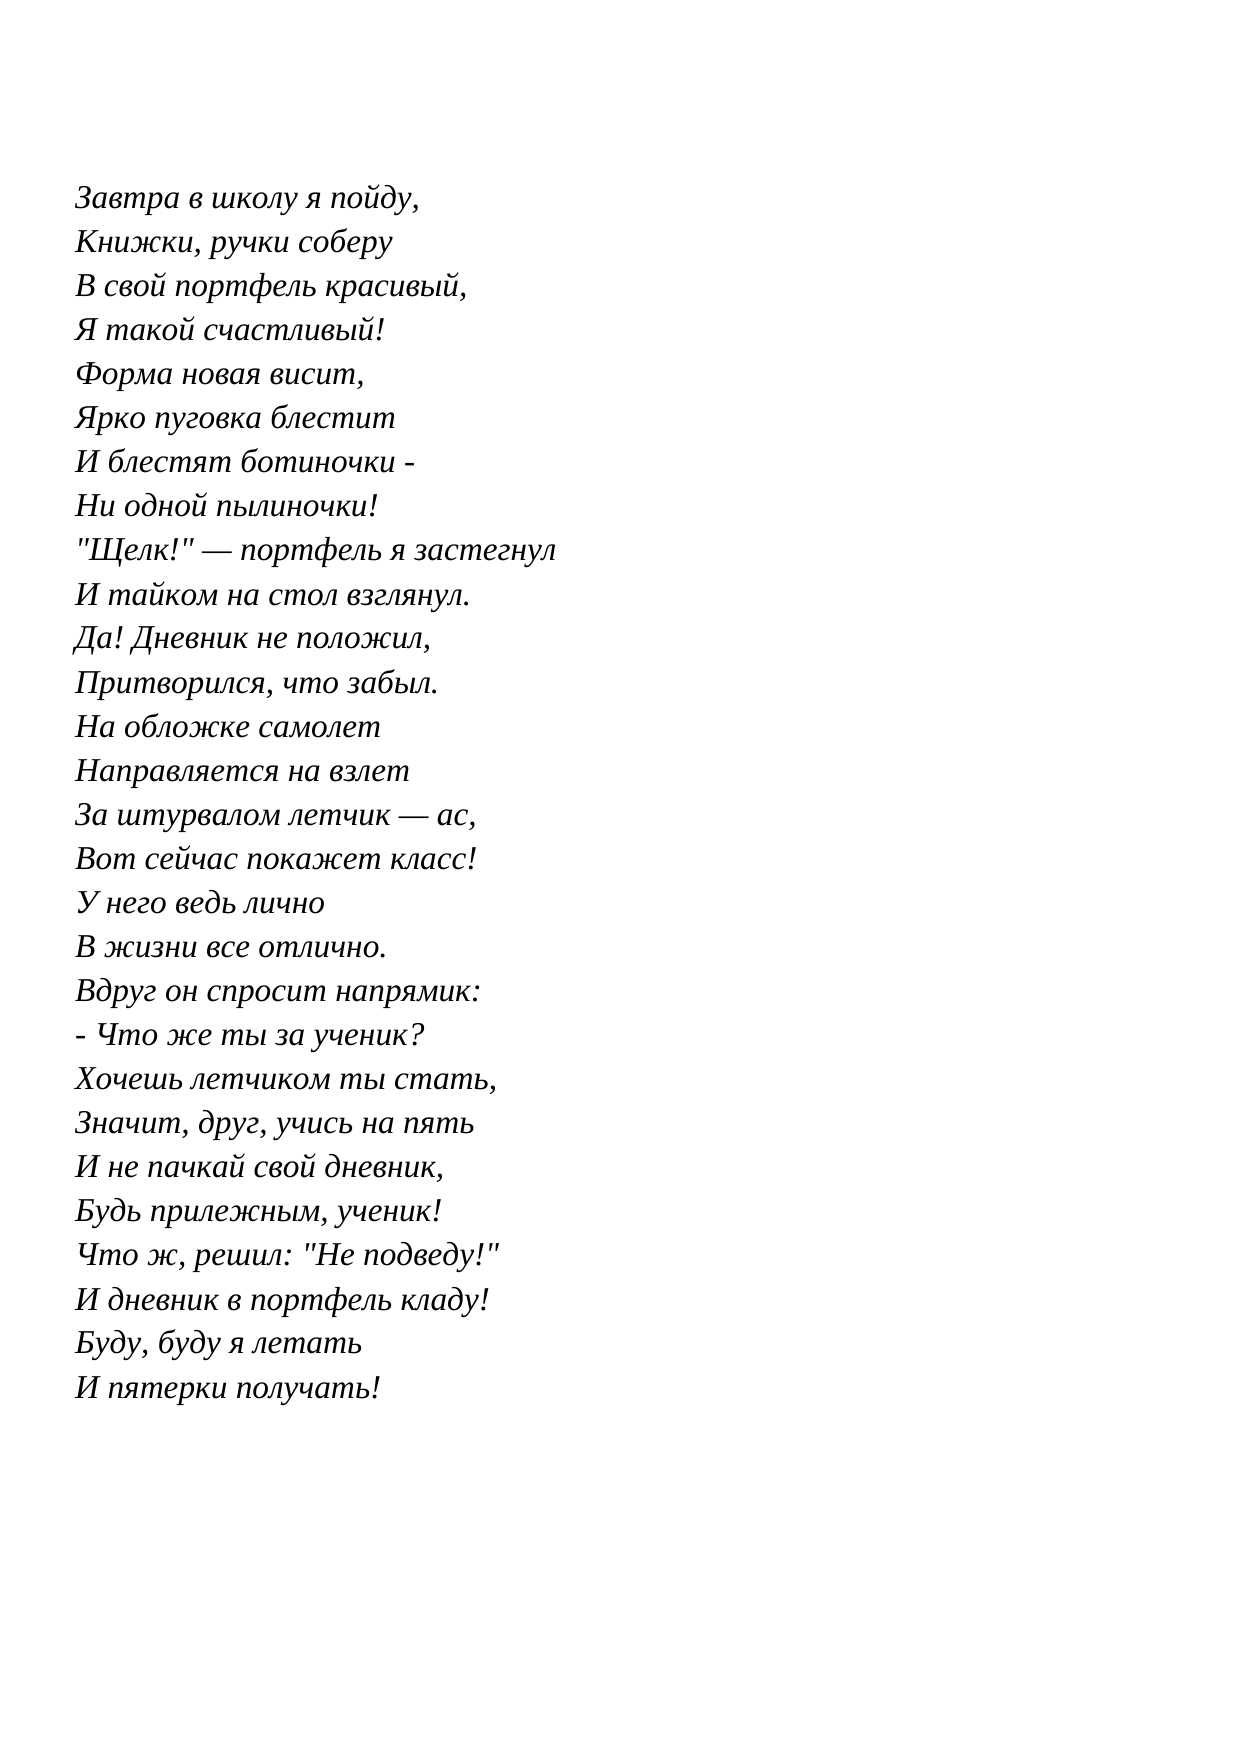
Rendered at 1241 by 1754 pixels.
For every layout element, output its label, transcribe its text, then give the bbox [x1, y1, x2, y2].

text В жизни все отлично. [75, 926, 1165, 964]
text Форма новая висит, Ярко пуговка блестит И блестят ботиночки - Ни одной пылиночки! [75, 353, 1165, 524]
text И дневник в портфель кладу! [75, 1279, 1165, 1317]
text На обложке самолет Направляется на взлет За штурвалом летчик — ас, Вот сейчас покажет класс! [75, 706, 1165, 876]
text "Щелк!" — портфель я застегнул И тайком на стол взглянул. Да! Дневник не положил, Притворился, что забыл. [75, 530, 1165, 700]
text Хочешь летчиком ты стать, [75, 1058, 1165, 1097]
text У него ведь лично [75, 882, 1165, 921]
text И не пачкай свой дневник, [75, 1147, 1165, 1185]
text Значит, друг, учись на пять [75, 1102, 1165, 1141]
text И пятерки получать! [75, 1367, 1165, 1405]
text Буду, буду я летать [75, 1323, 1165, 1361]
text Будь прилежным, ученик! [75, 1191, 1165, 1229]
text Вдруг он спросит напрямик: [75, 970, 1165, 1009]
text Что ж, решил: "Не подведу!" [75, 1235, 1165, 1273]
text Завтра в школу я пойду, Книжки, ручки соберу В свой портфель красивый, Я такой счастливый! [75, 177, 1165, 348]
text - Что же ты за ученик? [75, 1014, 1165, 1053]
